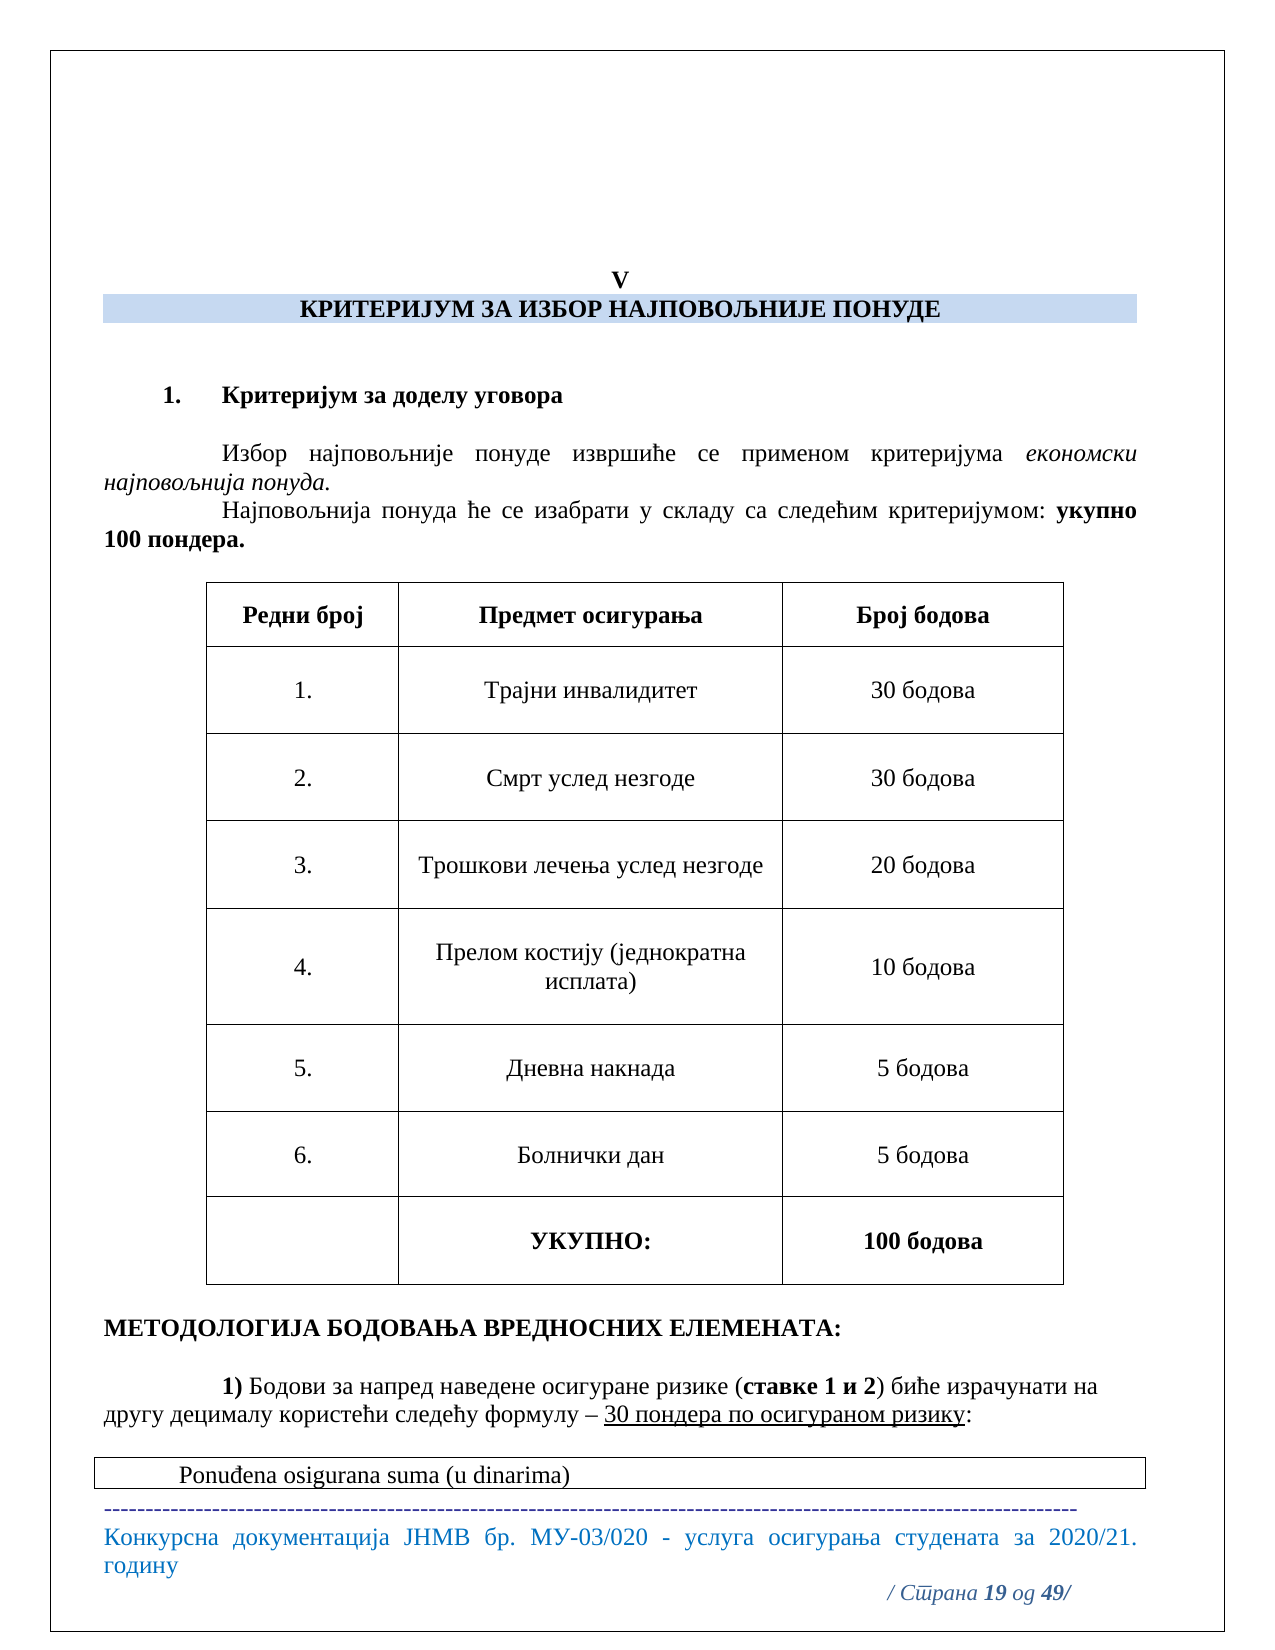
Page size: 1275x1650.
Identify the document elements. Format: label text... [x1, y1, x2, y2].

table_cell 3. [207, 821, 398, 908]
table_header Редни број [207, 583, 398, 646]
table_cell 20 бодова [783, 821, 1063, 908]
table_cell 100 бодова [783, 1197, 1063, 1283]
table_cell 6. [207, 1112, 398, 1196]
text 1) Бодови за напред наведене осигуране ризике (ставке 1 и 2) биће израчунати на другу децималу користећи следећу формулу – 30 пондера по осигураном ризику: [103, 1371, 1137, 1428]
list КРИТЕРИЈУМ ЗА ИЗБОР НАЈПОВОЉНИЈЕ ПОНУДЕ [103, 294, 1137, 323]
table_header Број бодова [783, 583, 1063, 646]
table_cell 4. [207, 909, 398, 1024]
table_cell Трошкови лечења услед незгоде [399, 821, 782, 908]
table_cell [207, 1197, 398, 1283]
table_cell 10 бодова [783, 909, 1063, 1024]
table_cell 5. [207, 1025, 398, 1111]
list Критеријум за доделу уговора [162, 380, 1137, 409]
table_cell 30 бодова [783, 734, 1063, 820]
table_cell Прелом костију (једнократна исплата) [399, 909, 782, 1024]
table_cell Дневна накнада [399, 1025, 782, 1111]
table_cell Трајни инвалидитет [399, 647, 782, 733]
table_cell 2. [207, 734, 398, 820]
table_cell 5 бодова [783, 1112, 1063, 1196]
table_cell Смрт услед незгоде [399, 734, 782, 820]
table_cell 30 бодова [783, 647, 1063, 733]
text Најповољнија понуда ће се изабрати у складу са следећим критеријумом: укупно 100 пондера. [103, 495, 1137, 553]
text V [103, 265, 1137, 294]
table_cell УКУПНО: [399, 1197, 782, 1283]
text Ponuđena osigurana suma (u dinarima) [95, 1458, 1145, 1488]
text Избор најповољније понуде извршиће се применом критеријума економски најповољнија понуда. [103, 438, 1137, 495]
table_header Предмет осигурања [399, 583, 782, 646]
text МЕТОДОЛОГИЈА БОДОВАЊА ВРЕДНОСНИХ ЕЛЕМЕНАТА: [103, 1313, 1137, 1342]
table_cell Болнички дан [399, 1112, 782, 1196]
table_cell 5 бодова [783, 1025, 1063, 1111]
table_cell 1. [207, 647, 398, 733]
